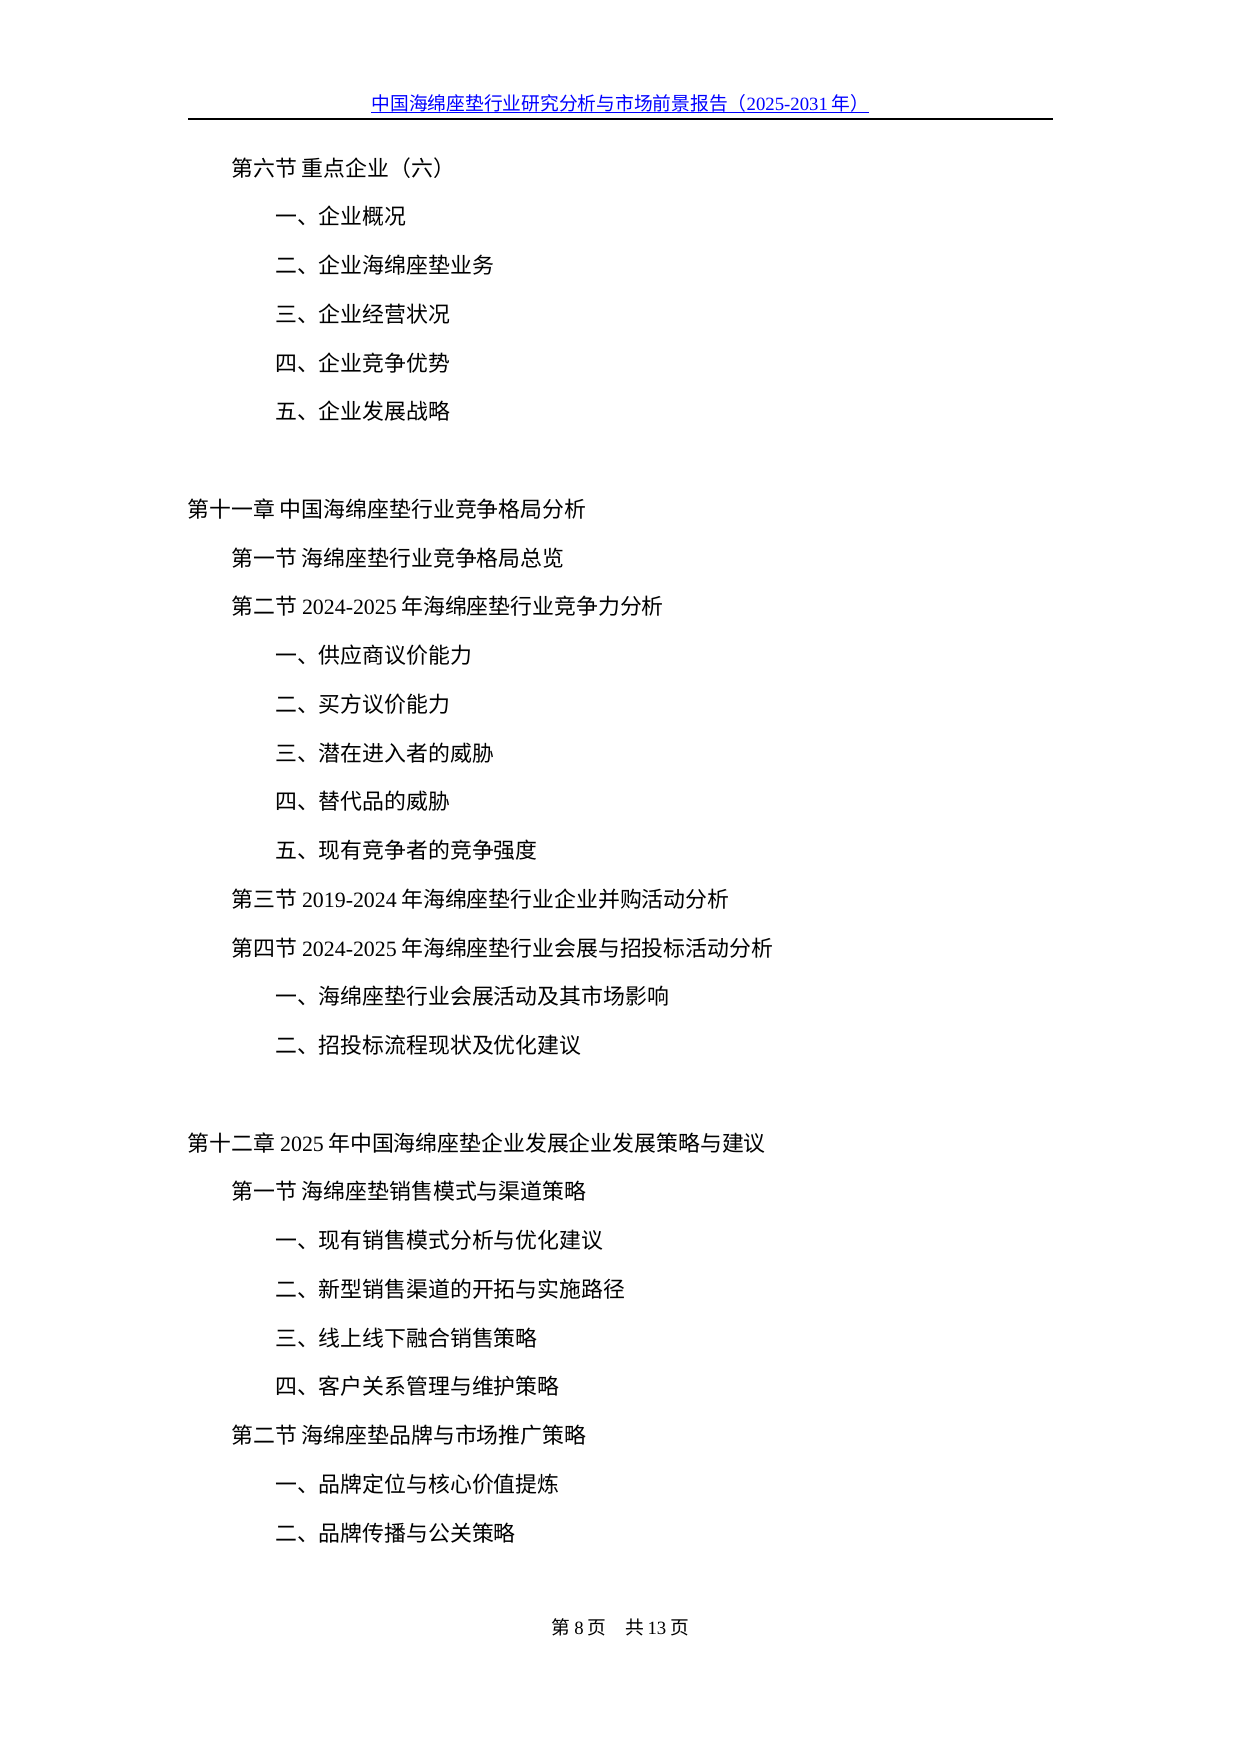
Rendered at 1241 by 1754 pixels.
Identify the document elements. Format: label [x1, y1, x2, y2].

text [187, 150, 1053, 1548]
